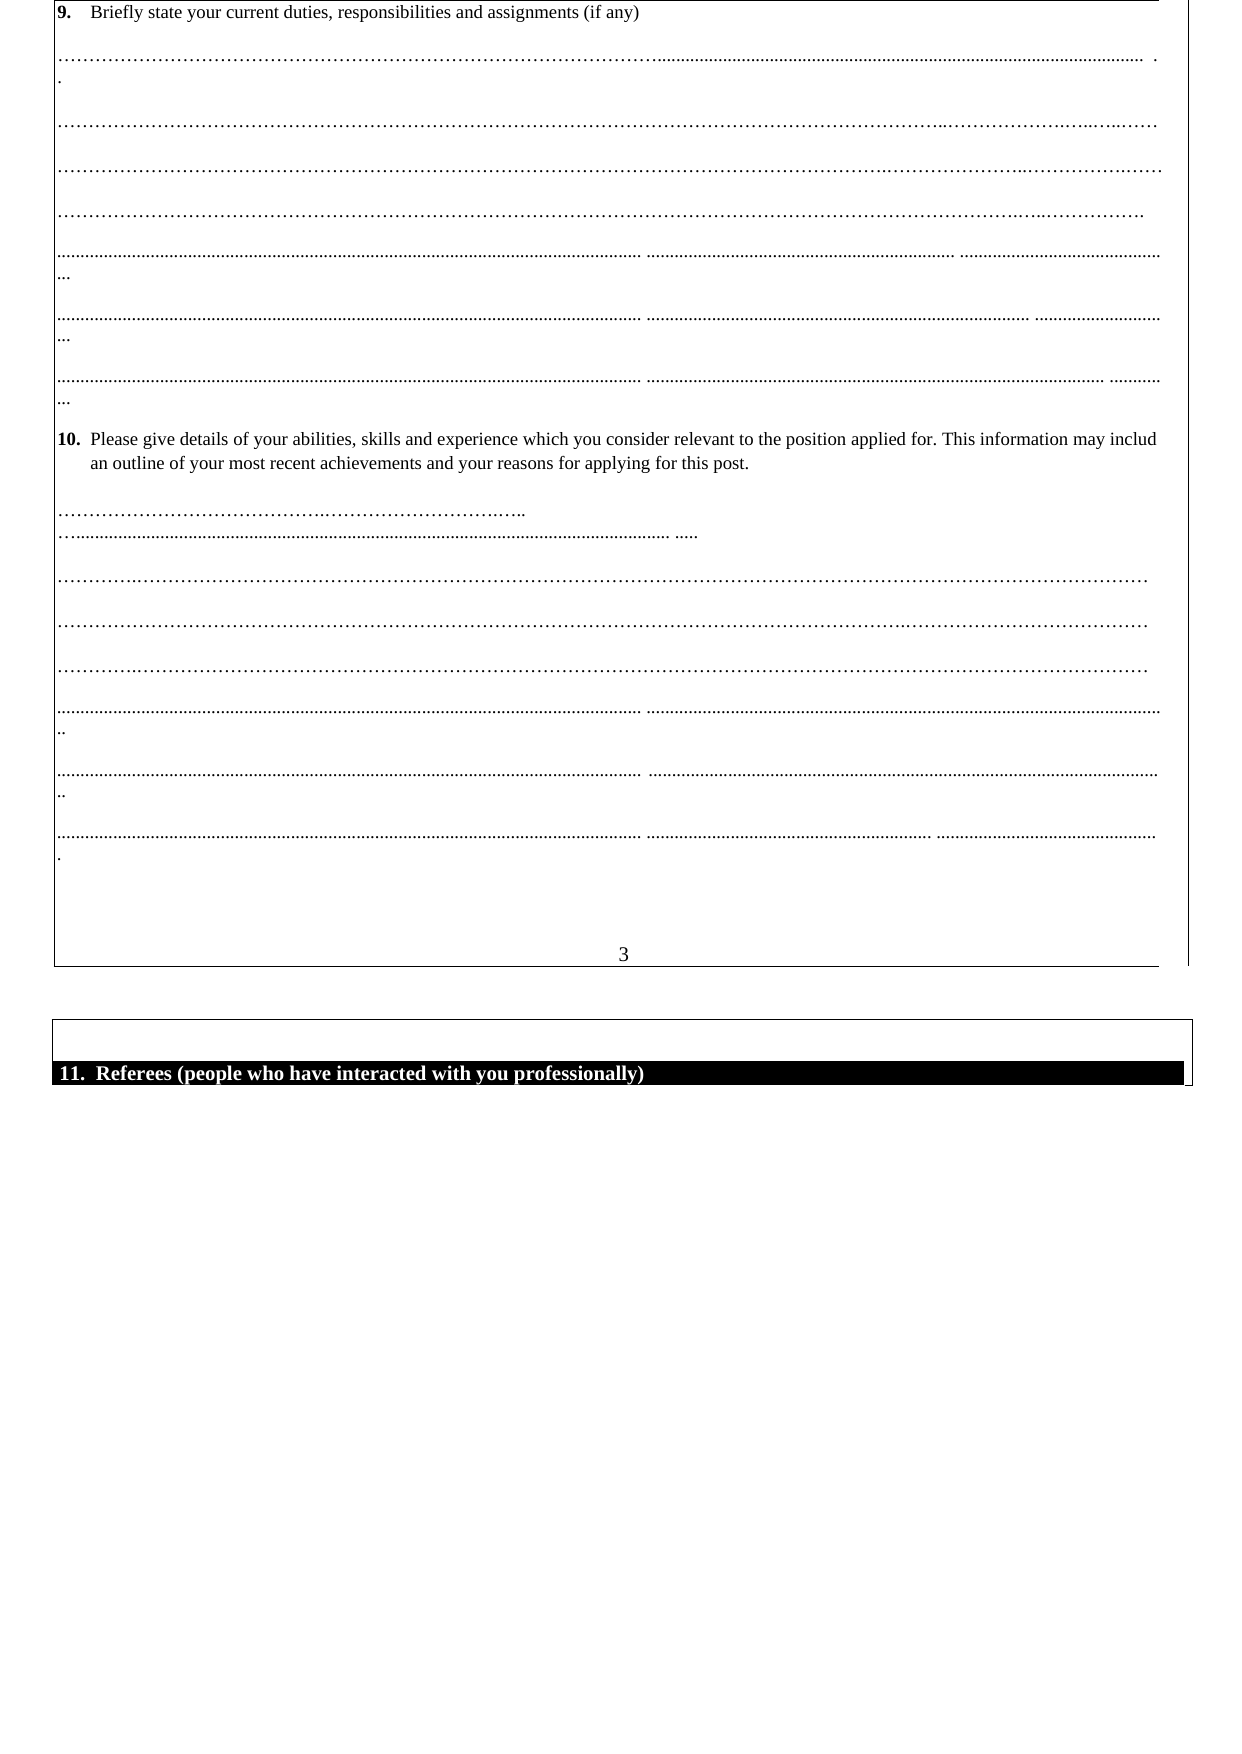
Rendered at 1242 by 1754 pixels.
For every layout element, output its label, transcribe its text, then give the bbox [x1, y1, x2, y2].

table_header [53, 1020, 1192, 1061]
table_cell 11. Referees (people who have interacted with you professionally) [53, 1061, 1184, 1085]
table_cell Briefly state your current duties, responsibilities and assignments (if any) ……………………………………………………………………………………........................................................................................................ .. ……………………………………………………………………………………………………………………………..……………….…..…..…… …………………………………………………………………………………………………………………….…………………..…………….…… ……………………………………………………………………………………………………………………………………….…..……………. ............................................................................................................................. .................................................................. .............................................. ............................................................................................................................. .................................................................................. .............................. ............................................................................................................................. .................................................................................................. .............. Please give details of your abilities, skills and experience which you consider relevant to the position applied for. This information may includ an outline of your most recent achievements and your reasons for applying for this post. …………………………………….……………………….…..…............................................................................................................................... ..... ………….……………………………………………………………………………………………………………………………………………… ……………………………………………………………………………………………………………………….………………………………… ………….……………………………………………………………………………………………………………………………………………… ............................................................................................................................. ................................................................................................................ ............................................................................................................................. ............................................................................................................... ............................................................................................................................. ............................................................. ................................................ 3 [55, 1, 1159, 966]
